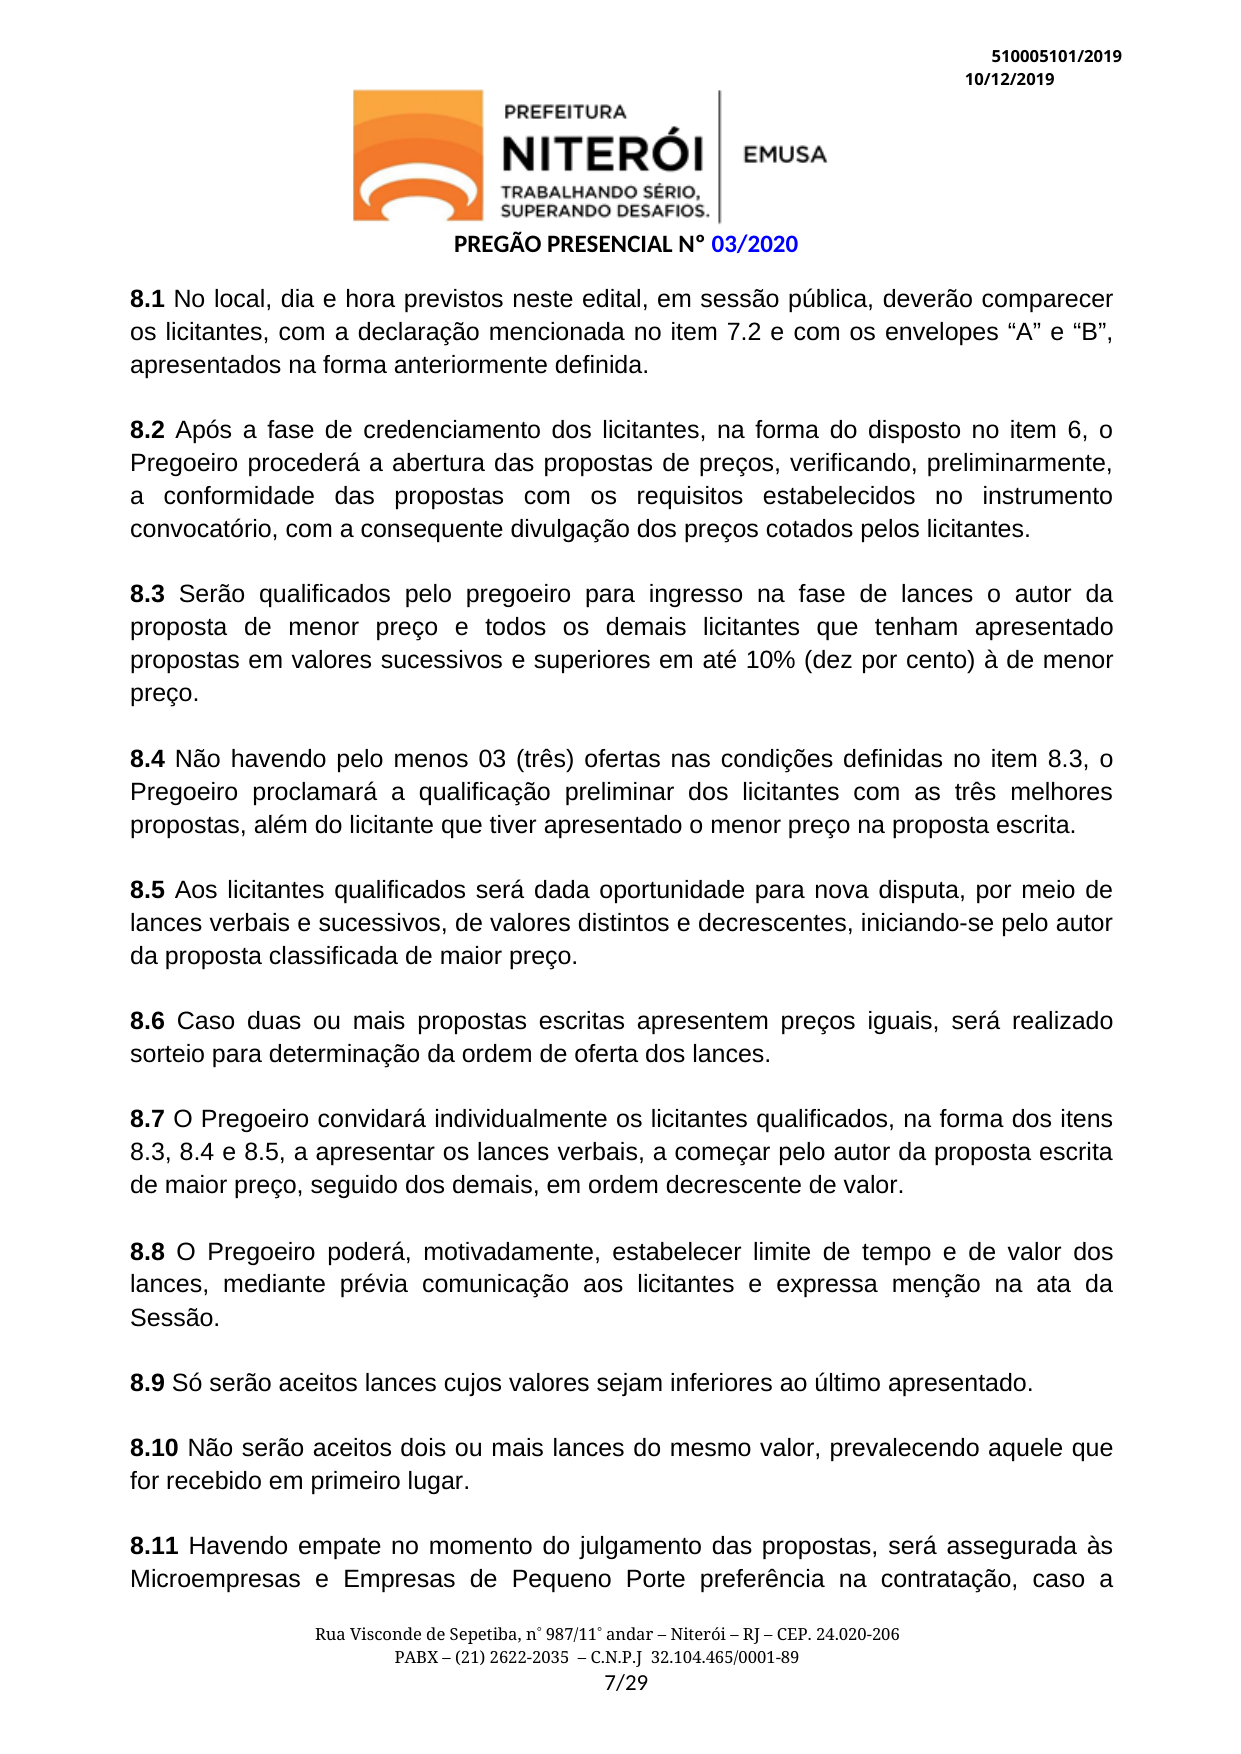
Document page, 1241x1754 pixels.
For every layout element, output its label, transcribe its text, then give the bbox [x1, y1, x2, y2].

picture [352, 89, 841, 229]
text 8.9 Só serão aceitos lances cujos valores sejam inferiores ao último apresentado. [130, 1368, 1115, 1396]
text 8.4 Não havendo pelo menos 03 (três) ofertas nas condições definidas no item 8.3, o Pregoeiro proclamará a qualificação preliminar dos licitantes com as três melhores propostas, além do licitante que tiver apresentado o menor preço na proposta escrita. [130, 743, 1115, 838]
text 8.10 Não serão aceitos dois ou mais lances do mesmo valor, prevalecendo aquele que for recebido em primeiro lugar. [130, 1433, 1115, 1495]
text 8.7 O Pregoeiro convidará individualmente os licitantes qualificados, na forma dos itens 8.3, 8.4 e 8.5, a apresentar os lances verbais, a começar pelo autor da proposta escrita de maior preço, seguido dos demais, em ordem decrescente de valor. [130, 1104, 1115, 1199]
text 8.5 Aos licitantes qualificados será dada oportunidade para nova disputa, por meio de lances verbais e sucessivos, de valores distintos e decrescentes, iniciando-se pelo autor da proposta classificada de maior preço. [130, 875, 1115, 969]
text 8.8 O Pregoeiro poderá, motivadamente, estabelecer limite de tempo e de valor dos lances, mediante prévia comunicação aos licitantes e expressa menção na ata da Sessão. [130, 1236, 1115, 1331]
text 8.1 No local, dia e hora previstos neste edital, em sessão pública, deverão comparecer os licitantes, com a declaração mencionada no item 7.2 e com os envelopes “A” e “B”, apresentados na forma anteriormente definida. [130, 284, 1115, 378]
text 8.6 Caso duas ou mais propostas escritas apresentem preços iguais, será realizado sorteio para determinação da ordem de oferta dos lances. [130, 1006, 1115, 1068]
text 8.3 Serão qualificados pelo pregoeiro para ingresso na fase de lances o autor da proposta de menor preço e todos os demais licitantes que tenham apresentado propostas em valores sucessivos e superiores em até 10% (dez por cento) à de menor preço. [130, 579, 1115, 707]
text 8.2 Após a fase de credenciamento dos licitantes, na forma do disposto no item 6, o Pregoeiro procederá a abertura das propostas de preços, verificando, preliminarmente, a conformidade das propostas com os requisitos estabelecidos no instrumento convocatório, com a consequente divulgação dos preços cotados pelos licitantes. [130, 415, 1115, 543]
